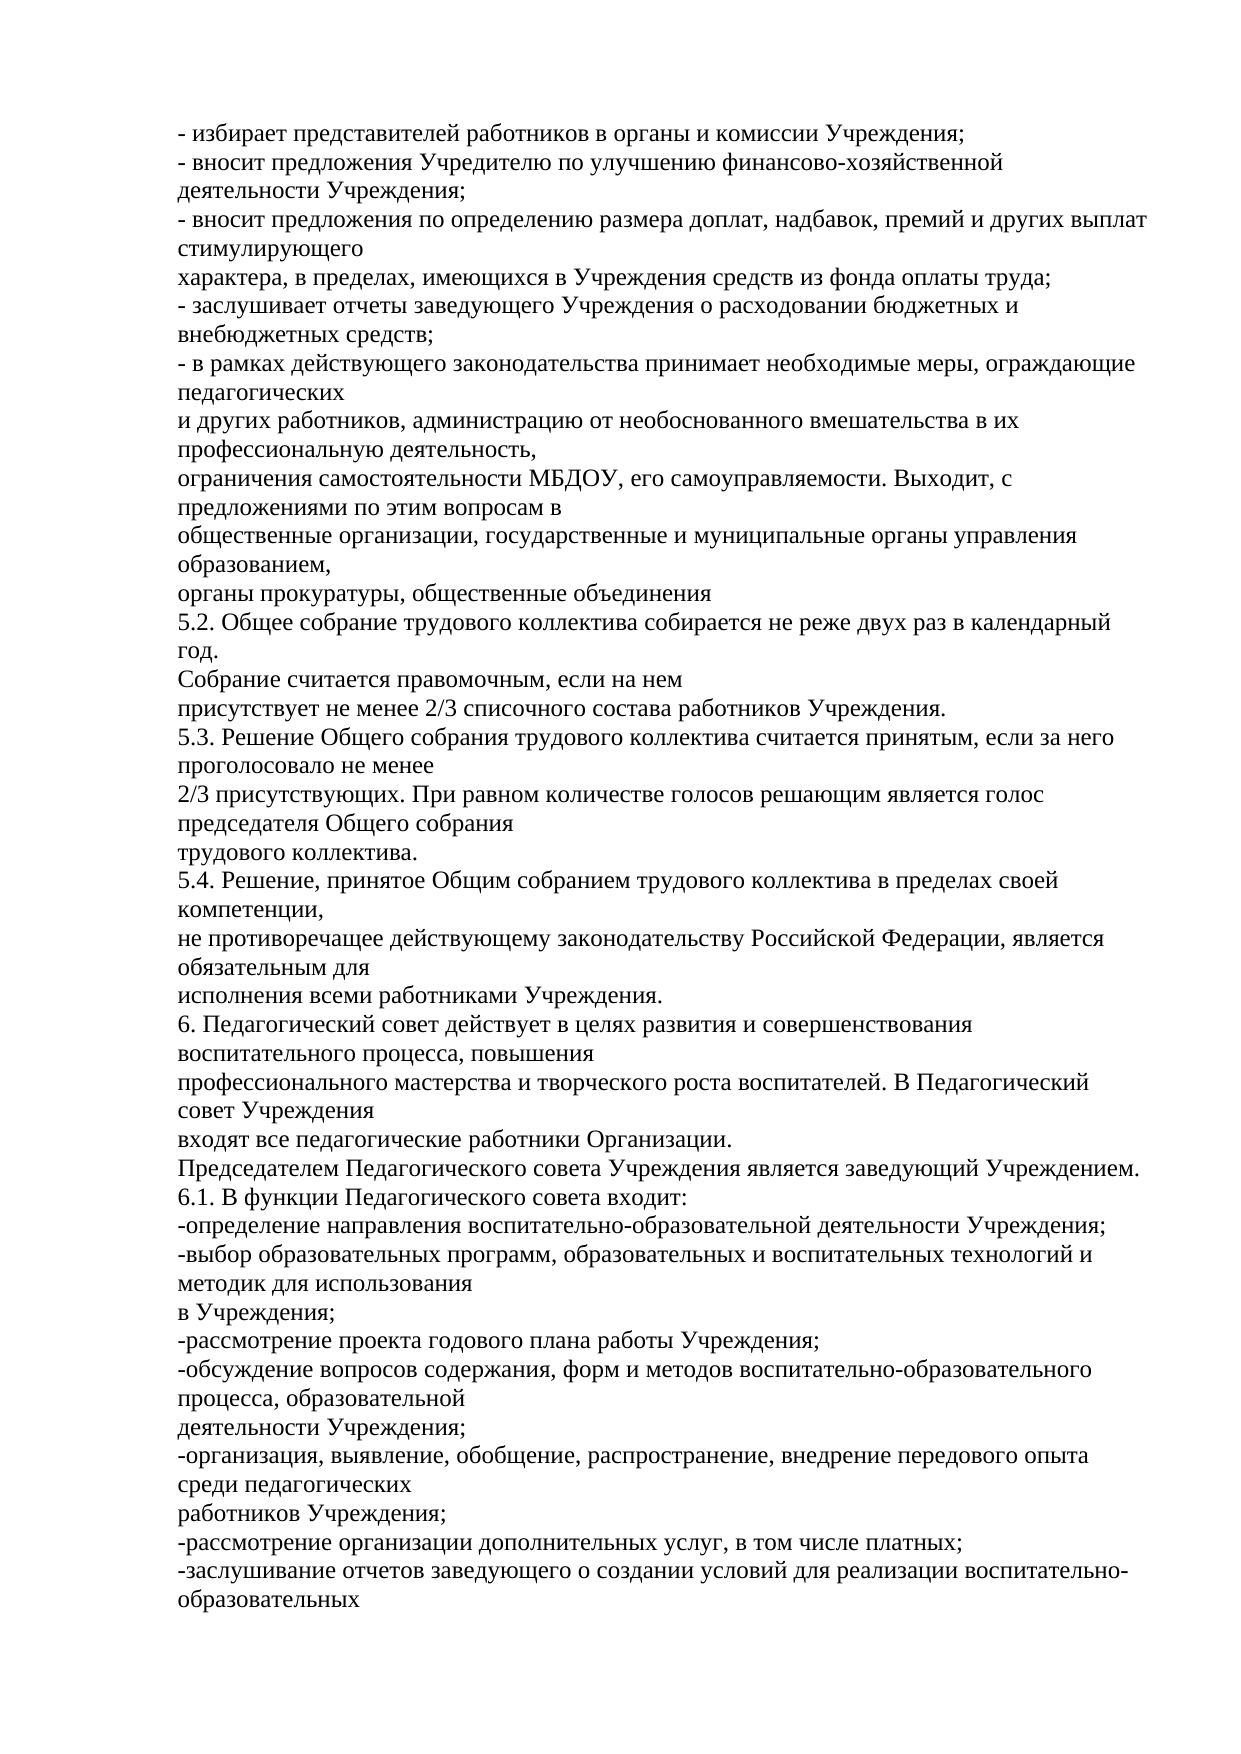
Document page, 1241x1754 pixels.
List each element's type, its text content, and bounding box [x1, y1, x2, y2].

text -определение направления воспитательно-образовательной деятельности Учреждения; [177, 1211, 1152, 1239]
text не противоречащее действующему законодательству Российской Федерации, является обязательным для [177, 923, 1152, 981]
text общественные организации, государственные и муниципальные органы управления образованием, [177, 521, 1152, 578]
text работников Учреждения; [177, 1498, 1152, 1527]
text 5.3. Решение Общего собрания трудового коллектива считается принятым, если за него проголосовало не менее [177, 722, 1152, 779]
text деятельности Учреждения; [177, 1412, 1152, 1441]
text исполнения всеми работниками Учреждения. [177, 981, 1152, 1009]
text 5.2. Общее собрание трудового коллектива собирается не реже двух раз в календарный год. [177, 607, 1152, 664]
text - вносит предложения Учредителю по улучшению финансово-хозяйственной деятельности Учреждения; [177, 147, 1152, 204]
text -рассмотрение проекта годового плана работы Учреждения; [177, 1326, 1152, 1354]
text - заслушивает отчеты заведующего Учреждения о расходовании бюджетных и внебюджетных средств; [177, 291, 1152, 348]
text и других работников, администрацию от необоснованного вмешательства в их профессиональную деятельность, [177, 406, 1152, 463]
text трудового коллектива. [177, 837, 1152, 866]
text -рассмотрение организации дополнительных услуг, в том числе платных; [177, 1527, 1152, 1556]
text 6.1. В функции Педагогического совета входит: [177, 1182, 1152, 1211]
text характера, в пределах, имеющихся в Учреждения средств из фонда оплаты труда; [177, 262, 1152, 291]
text -выбор образовательных программ, образовательных и воспитательных технологий и методик для использования [177, 1239, 1152, 1297]
text -организация, выявление, обобщение, распространение, внедрение передового опыта среди педагогических [177, 1441, 1152, 1498]
text профессионального мастерства и творческого роста воспитателей. В Педагогический совет Учреждения [177, 1067, 1152, 1124]
text входят все педагогические работники Организации. [177, 1124, 1152, 1153]
text 2/3 присутствующих. При равном количестве голосов решающим является голос председателя Общего собрания [177, 779, 1152, 837]
text Собрание считается правомочным, если на нем [177, 664, 1152, 693]
text 6. Педагогический совет действует в целях развития и совершенствования воспитательного процесса, повышения [177, 1009, 1152, 1067]
text - избирает представителей работников в органы и комиссии Учреждения; [177, 118, 1152, 147]
text - в рамках действующего законодательства принимает необходимые меры, ограждающие педагогических [177, 348, 1152, 406]
text в Учреждения; [177, 1297, 1152, 1326]
text Председателем Педагогического совета Учреждения является заведующий Учреждением. [177, 1153, 1152, 1182]
text присутствует не менее 2/3 списочного состава работников Учреждения. [177, 693, 1152, 722]
text -обсуждение вопросов содержания, форм и методов воспитательно-образовательного процесса, образовательной [177, 1354, 1152, 1412]
text 5.4. Решение, принятое Общим собранием трудового коллектива в пределах своей компетенции, [177, 866, 1152, 923]
text органы прокуратуры, общественные объединения [177, 578, 1152, 607]
text -заслушивание отчетов заведующего о создании условий для реализации воспитательно-образовательных [177, 1556, 1152, 1613]
text - вносит предложения по определению размера доплат, надбавок, премий и других выплат стимулирующего [177, 204, 1152, 262]
text ограничения самостоятельности МБДОУ, его самоуправляемости. Выходит, с предложениями по этим вопросам в [177, 463, 1152, 521]
